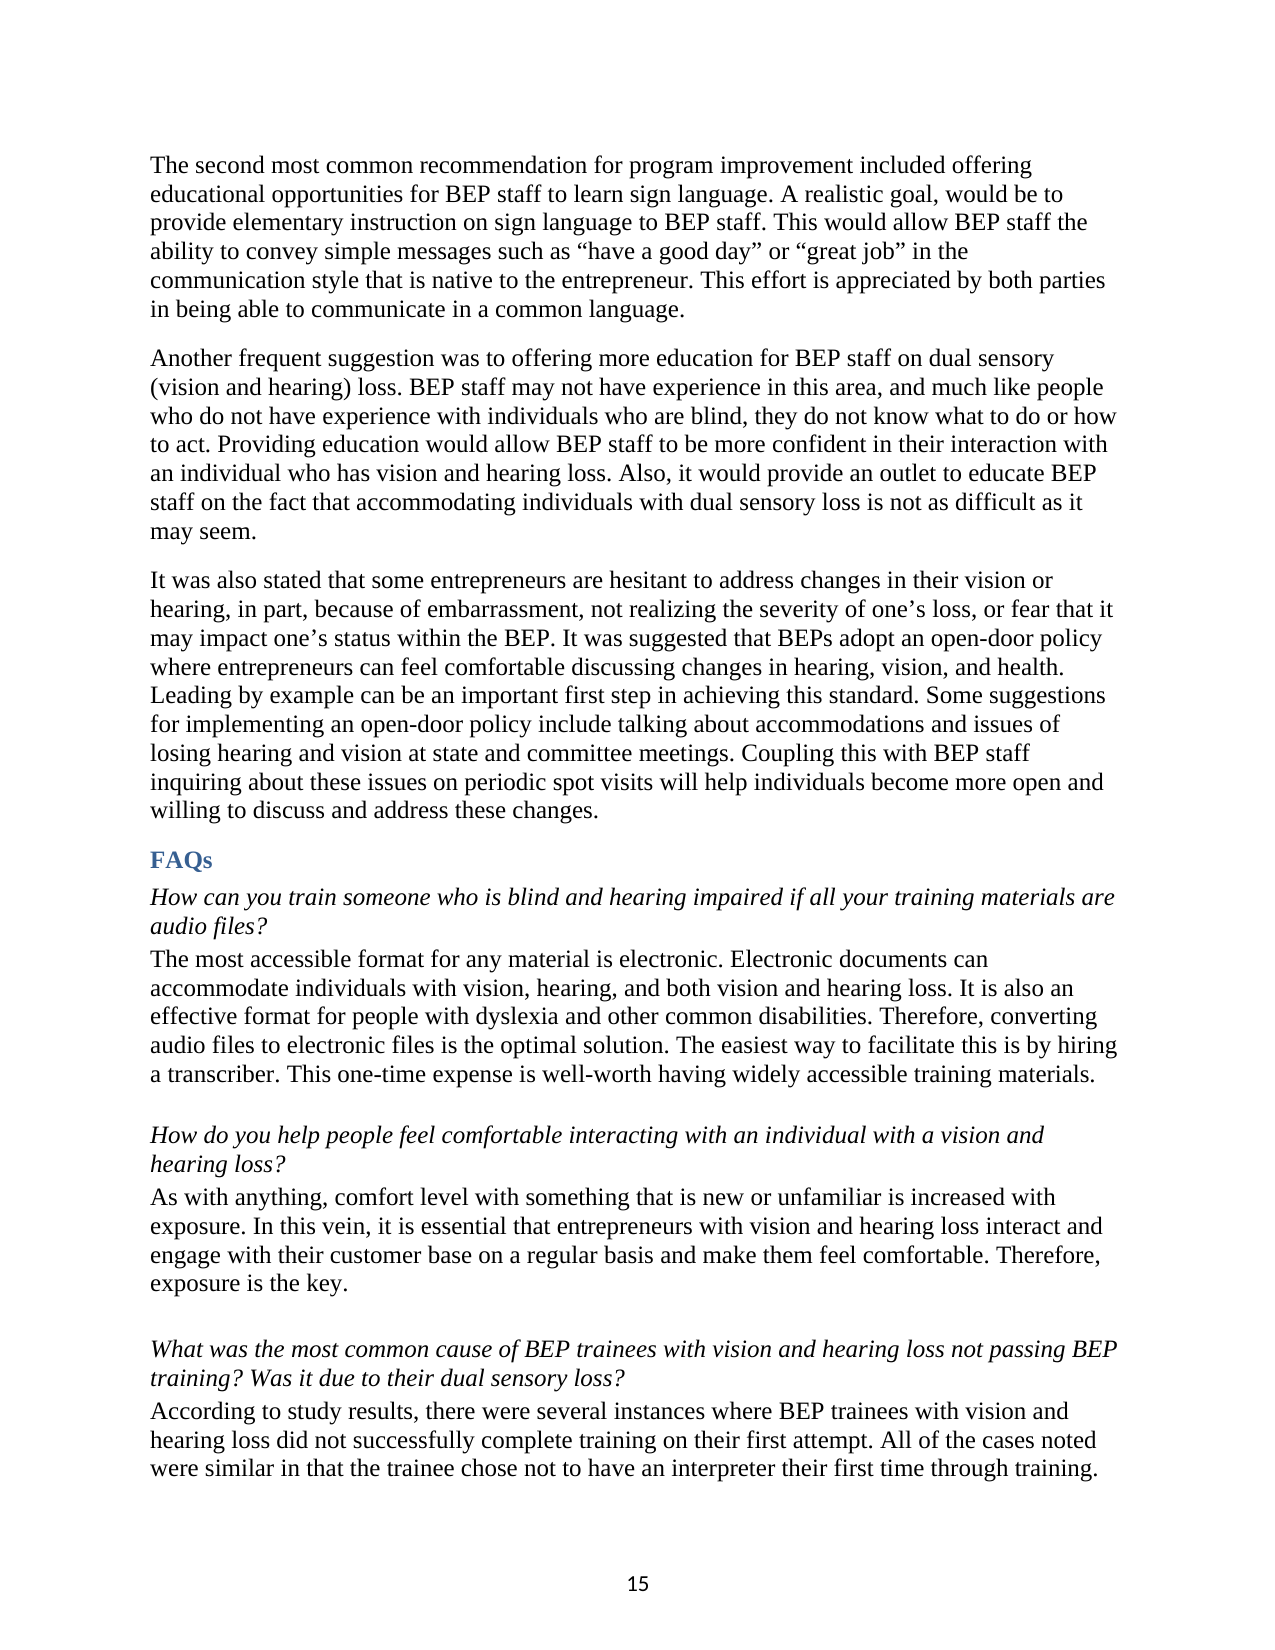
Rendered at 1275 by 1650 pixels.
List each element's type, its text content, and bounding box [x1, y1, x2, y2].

text How can you train someone who is blind and hearing impaired if all your training materials are audio files? [150, 882, 1125, 940]
subtitle FAQs [150, 845, 1125, 874]
text The most accessible format for any material is electronic. Electronic documents can accommodate individuals with vision, hearing, and both vision and hearing loss. It is also an effective format for people with dyslexia and other common disabilities. Therefore, converting audio files to electronic files is the optimal solution. The easiest way to facilitate this is by hiring a transcriber. This one-time expense is well-worth having widely accessible training materials. [150, 944, 1125, 1088]
text It was also stated that some entrepreneurs are hesitant to address changes in their vision or hearing, in part, because of embarrassment, not realizing the severity of one’s loss, or fear that it may impact one’s status within the BEP. It was suggested that BEPs adopt an open-door policy where entrepreneurs can feel comfortable discussing changes in hearing, vision, and health. Leading by example can be an important first step in achieving this standard. Some suggestions for implementing an open-door policy include talking about accommodations and issues of losing hearing and vision at state and committee meetings. Coupling this with BEP staff inquiring about these issues on periodic spot visits will help individuals become more open and willing to discuss and address these changes. [150, 565, 1125, 824]
text The second most common recommendation for program improvement included offering educational opportunities for BEP staff to learn sign language. A realistic goal, would be to provide elementary instruction on sign language to BEP staff. This would allow BEP staff the ability to convey simple messages such as “have a good day” or “great job” in the communication style that is native to the entrepreneur. This effort is appreciated by both parties in being able to communicate in a common language. [150, 150, 1125, 322]
text Another frequent suggestion was to offering more education for BEP staff on dual sensory (vision and hearing) loss. BEP staff may not have experience in this area, and much like people who do not have experience with individuals who are blind, they do not know what to do or how to act. Providing education would allow BEP staff to be more confident in their interaction with an individual who has vision and hearing loss. Also, it would provide an outlet to educate BEP staff on the fact that accommodating individuals with dual sensory loss is not as difficult as it may seem. [150, 343, 1125, 544]
text As with anything, comfort level with something that is new or unfamiliar is increased with exposure. In this vein, it is essential that entrepreneurs with vision and hearing loss interact and engage with their customer base on a regular basis and make them feel comfortable. Therefore, exposure is the key. [150, 1182, 1125, 1297]
text What was the most common cause of BEP trainees with vision and hearing loss not passing BEP training? Was it due to their dual sensory loss? [150, 1334, 1125, 1392]
text How do you help people feel comfortable interacting with an individual with a vision and hearing loss? [150, 1121, 1125, 1178]
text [150, 1396, 1125, 1482]
